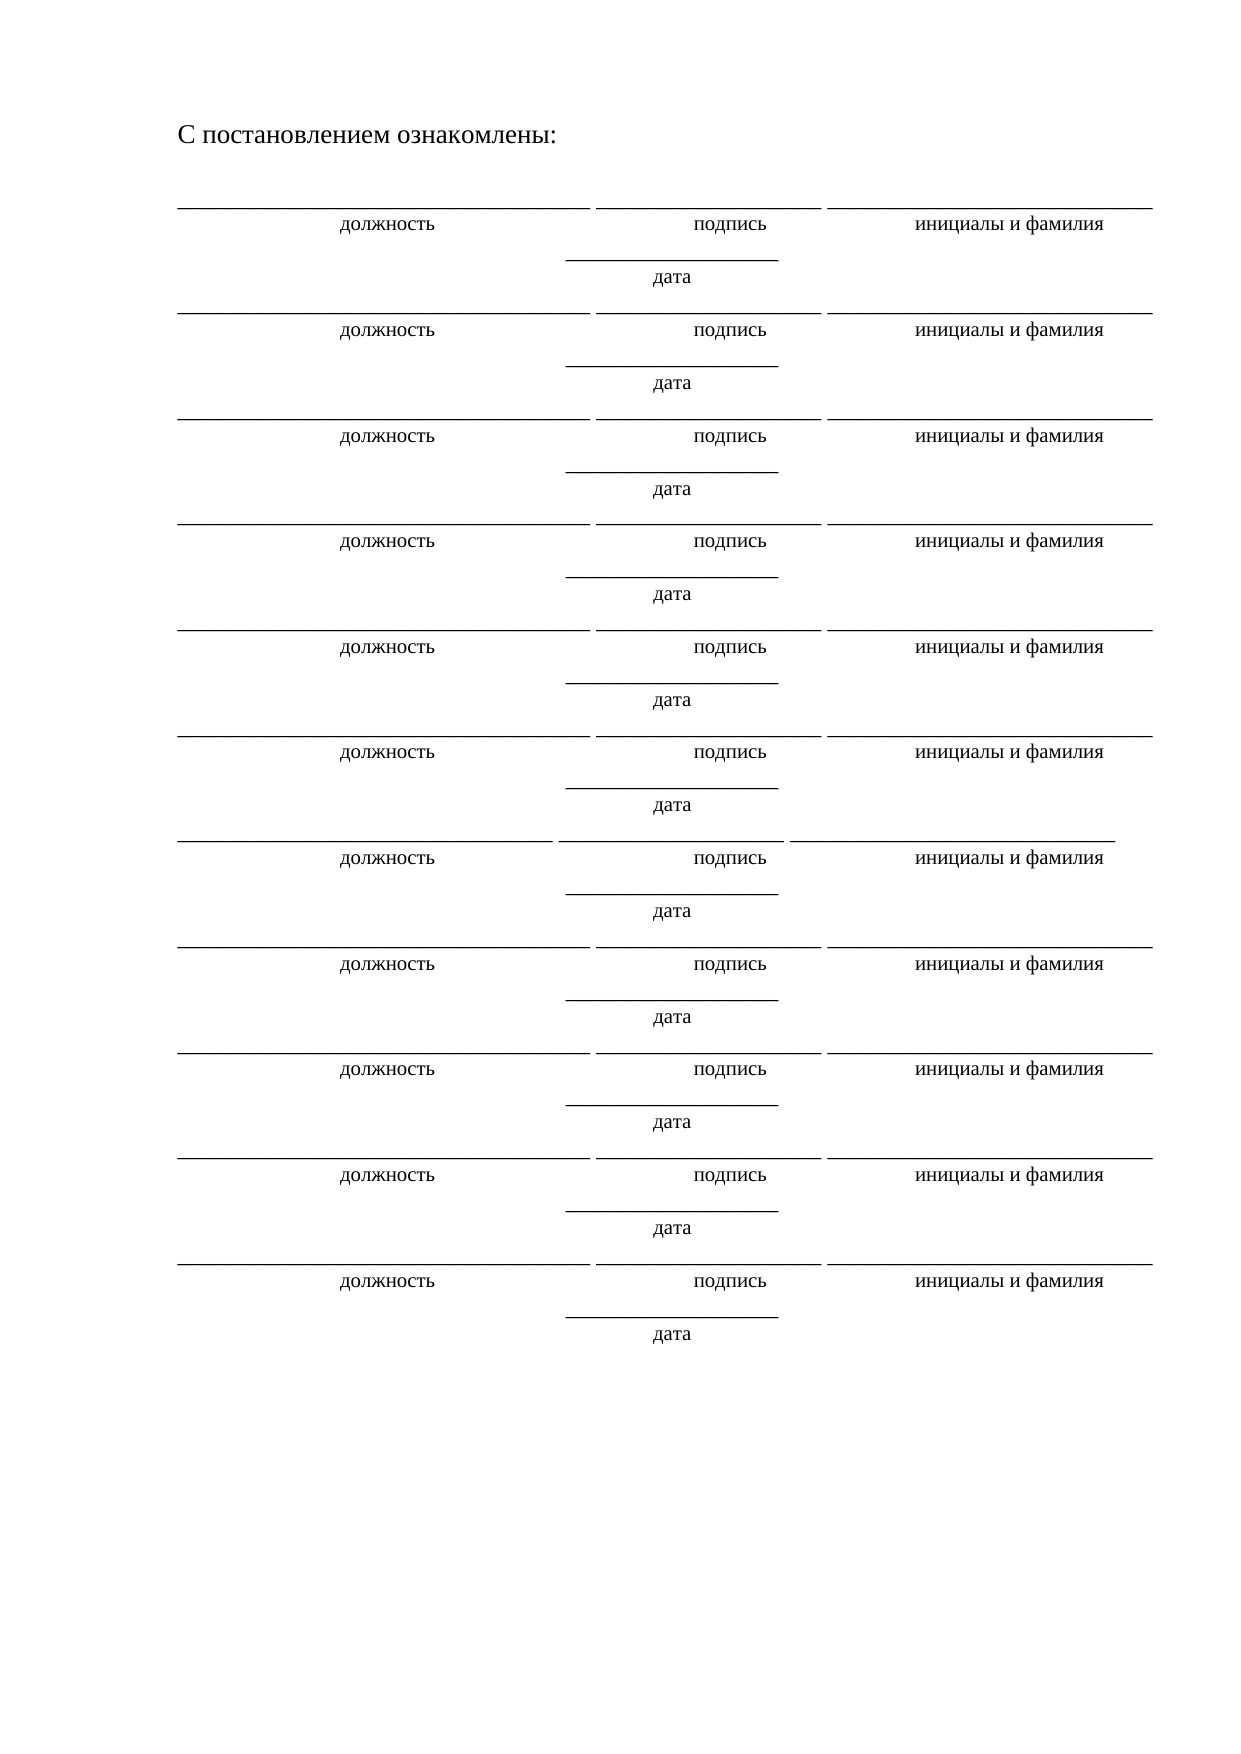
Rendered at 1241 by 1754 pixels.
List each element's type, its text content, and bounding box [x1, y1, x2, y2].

text дата [177, 1215, 1167, 1239]
text _________________ [177, 235, 1167, 264]
text должность подпись инициалы и фамилия [177, 528, 1167, 552]
text должность подпись инициалы и фамилия [177, 634, 1167, 658]
text дата [177, 370, 1167, 394]
text должность подпись инициалы и фамилия [177, 1162, 1167, 1186]
text должность подпись инициалы и фамилия [177, 423, 1167, 447]
text _________________________________ __________________ __________________________ [177, 711, 1167, 739]
text дата [177, 475, 1167, 499]
text дата [177, 581, 1167, 605]
text _________________________________ __________________ __________________________ [177, 922, 1167, 951]
text _________________ [177, 869, 1167, 898]
text _________________ [177, 1186, 1167, 1215]
text дата [177, 898, 1167, 922]
text _________________________________ __________________ __________________________ [177, 288, 1167, 317]
text дата [177, 792, 1167, 816]
text С постановлением ознакомлены: [177, 118, 1167, 149]
text _________________ [177, 658, 1167, 687]
text _________________________________ __________________ __________________________ [177, 183, 1167, 211]
text ______________________________ __________________ __________________________ [177, 816, 1167, 845]
text _________________ [177, 763, 1167, 792]
text _________________ [177, 341, 1167, 370]
text дата [177, 687, 1167, 711]
text _________________ [177, 447, 1167, 475]
text _________________ [177, 975, 1167, 1003]
text должность подпись инициалы и фамилия [177, 951, 1167, 975]
text должность подпись инициалы и фамилия [177, 211, 1167, 235]
text должность подпись инициалы и фамилия [177, 317, 1167, 341]
text должность подпись инициалы и фамилия [177, 1056, 1167, 1080]
text дата [177, 264, 1167, 288]
text _________________ [177, 1080, 1167, 1109]
text _________________ [177, 552, 1167, 581]
text _________________ [177, 1292, 1167, 1320]
text _________________________________ __________________ __________________________ [177, 1133, 1167, 1162]
text _________________________________ __________________ __________________________ [177, 605, 1167, 634]
text дата [177, 1320, 1167, 1344]
text должность подпись инициалы и фамилия [177, 1268, 1167, 1292]
text должность подпись инициалы и фамилия [177, 845, 1167, 869]
text _________________________________ __________________ __________________________ [177, 394, 1167, 423]
text _________________________________ __________________ __________________________ [177, 499, 1167, 528]
text дата [177, 1003, 1167, 1028]
text дата [177, 1109, 1167, 1133]
text _________________________________ __________________ __________________________ [177, 1028, 1167, 1056]
text _________________________________ __________________ __________________________ [177, 1239, 1167, 1268]
text должность подпись инициалы и фамилия [177, 739, 1167, 763]
